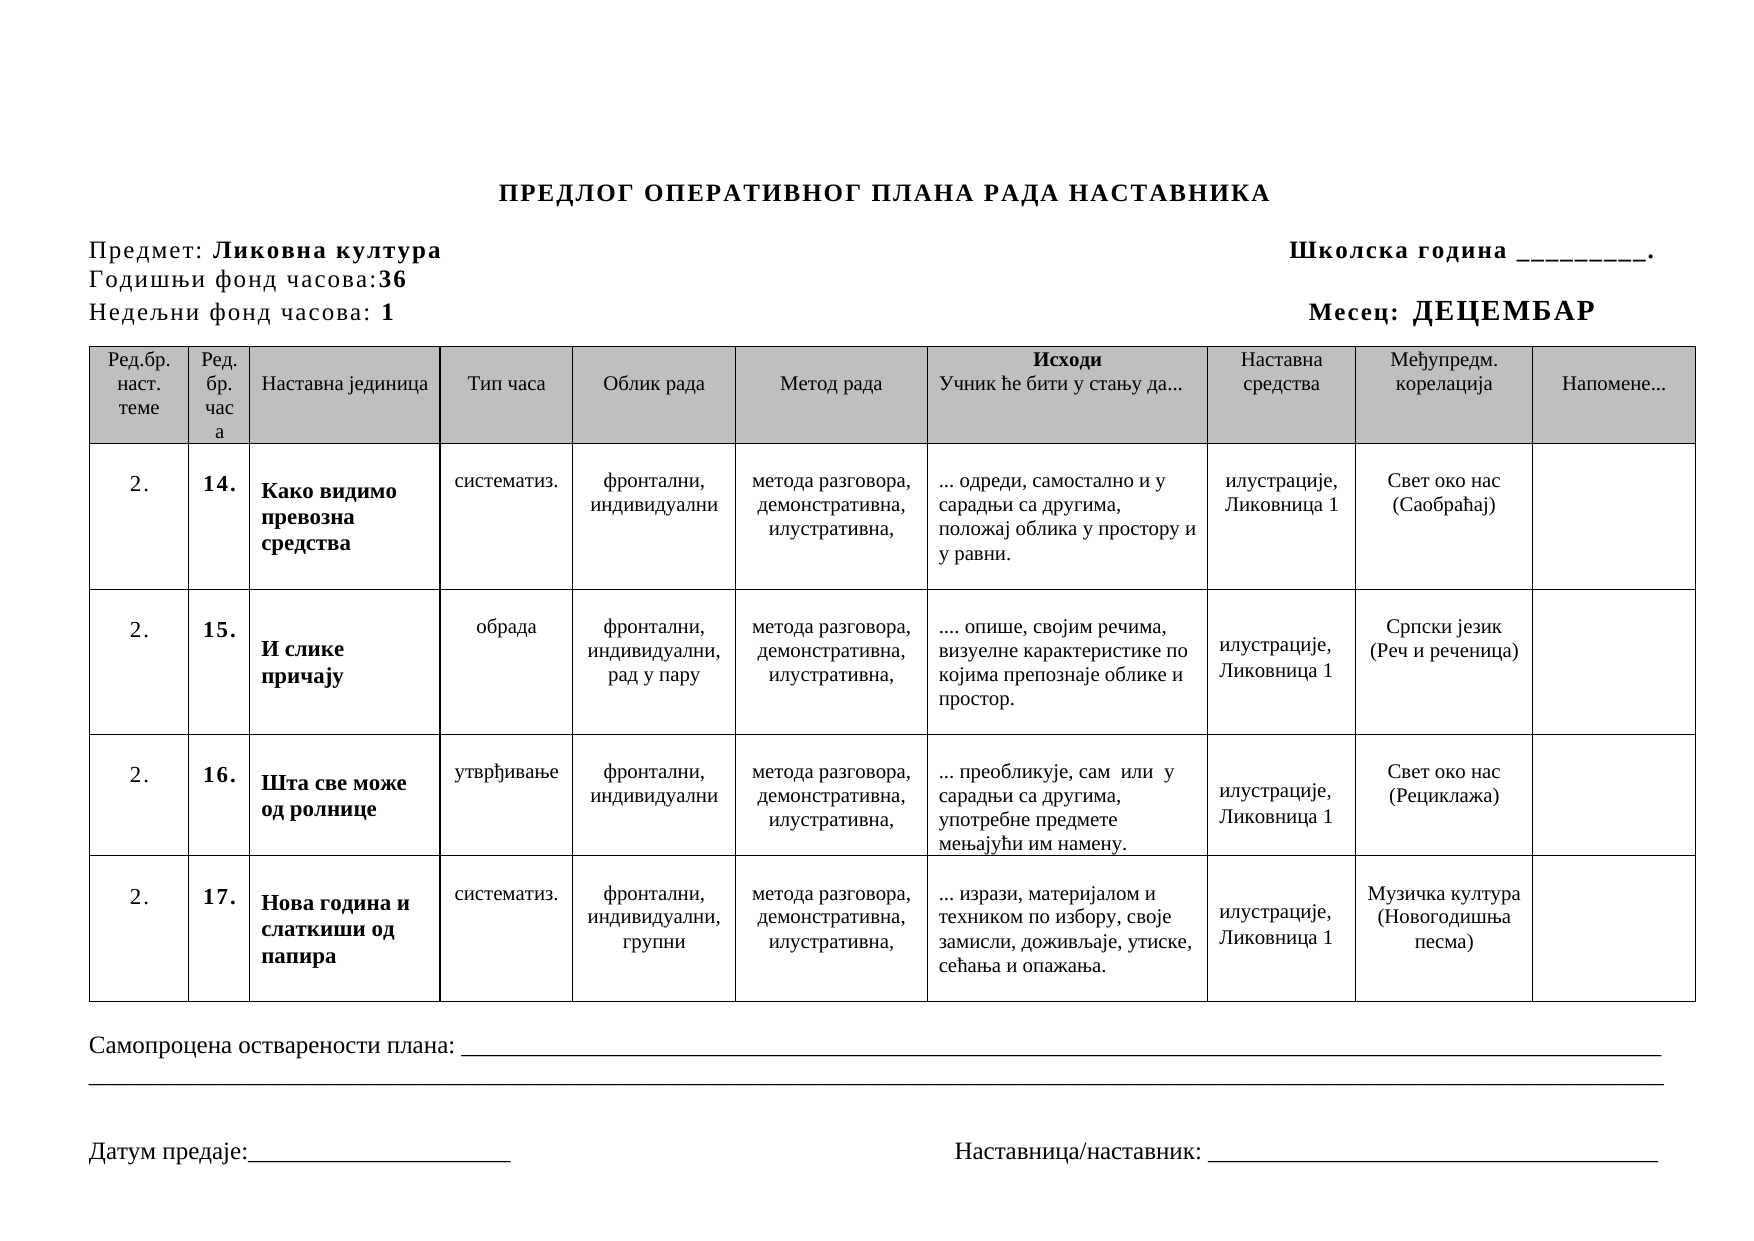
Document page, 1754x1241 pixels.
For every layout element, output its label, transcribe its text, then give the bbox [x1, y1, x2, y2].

table_cell илустрације, Ликовница 1 [1208, 590, 1355, 734]
text ПРЕДЛОГ ОПЕРАТИВНОГ ПЛАНА РАДА НАСТАВНИКА [89, 178, 1665, 207]
table_header Напомене... [1533, 347, 1695, 443]
table_cell метода разговора, демонстративна, илустративна, [736, 856, 927, 1001]
table_cell утврђивање [441, 735, 572, 855]
text ______________________________________________________________________________________________________________________________ [89, 1059, 1665, 1088]
table_cell 15. [189, 590, 249, 734]
text Предмет: Ликовна култура Школска година _________. [89, 236, 1665, 264]
table_cell 14. [189, 444, 249, 588]
table_cell Српски језик (Реч и реченица) [1356, 590, 1532, 734]
table_cell илустрације, Ликовница 1 [1208, 444, 1355, 588]
table_cell систематиз. [441, 856, 572, 1001]
text Самопроцена остварености плана: ________________________________________________________________________________________________ [89, 1031, 1665, 1059]
table_cell Нова година и слаткиши од папира [250, 856, 439, 1001]
table_cell 2. [90, 735, 188, 855]
table_cell илустрације, Ликовница 1 [1208, 735, 1355, 855]
table_cell метода разговора, демонстративна, илустративна, [736, 735, 927, 855]
table_header Наставна средства [1208, 347, 1355, 443]
table_cell фронтални, индивидуални, групни [573, 856, 735, 1001]
table_cell ... одреди, самостално и у сарадњи са другима, положај облика у простору и у равни. [928, 444, 1207, 588]
table_cell [1533, 856, 1695, 1001]
table_cell И слике причају [250, 590, 439, 734]
table_header Облик рада [573, 347, 735, 443]
table_header Ред. бр. часа [189, 347, 249, 443]
table_header Међупредм. корелација [1356, 347, 1532, 443]
table_cell .... опише, својим речима, визуелне карактеристике по којима препознаје облике и простор. [928, 590, 1207, 734]
table_cell Шта све може од ролнице [250, 735, 439, 855]
table_cell ... преобликује, сам или у сарадњи са другима, употребне предмете мењајући им намену. [928, 735, 1207, 855]
table_header Наставна јединица [250, 347, 439, 443]
table_header Тип часа [441, 347, 572, 443]
table_cell метода разговора, демонстративна, илустративна, [736, 590, 927, 734]
table_cell Свет око нас (Рециклажа) [1356, 735, 1532, 855]
table_cell 2. [90, 444, 188, 588]
table_cell [1533, 444, 1695, 588]
table_cell 2. [90, 590, 188, 734]
table_cell Како видимо превозна средства [250, 444, 439, 588]
table_cell 17. [189, 856, 249, 1001]
table_cell метода разговора, демонстративна, илустративна, [736, 444, 927, 588]
table_cell илустрације, Ликовница 1 [1208, 856, 1355, 1001]
text Недељни фонд часова: 1 Месец: ДЕЦЕМБАР [89, 293, 1665, 327]
text Годишњи фонд часова:36 [89, 264, 1665, 293]
table_cell 2. [90, 856, 188, 1001]
table_cell фронтални, индивидуални, рад у пару [573, 590, 735, 734]
table_cell обрада [441, 590, 572, 734]
table_cell фронтални, индивидуални [573, 735, 735, 855]
table_cell фронтални, индивидуални [573, 444, 735, 588]
table_cell 16. [189, 735, 249, 855]
table_cell систематиз. [441, 444, 572, 588]
text Датум предаје:_____________________ Наставница/наставник: ____________________________________ [89, 1136, 1665, 1164]
table_cell [1533, 735, 1695, 855]
table_header Ред.бр. наст. теме [90, 347, 188, 443]
table_header Исходи Учник ће бити у стању да... [928, 347, 1207, 443]
table_cell Музичка култура (Новогодишња песма) [1356, 856, 1532, 1001]
table_header Метод рада [736, 347, 927, 443]
table_cell ... изрази, материјалом и техником по избору, своје замисли, доживљаје, утиске, сећања и опажања. [928, 856, 1207, 1001]
table_cell [1533, 590, 1695, 734]
table_cell Свет око нас (Саобраћај) [1356, 444, 1532, 588]
